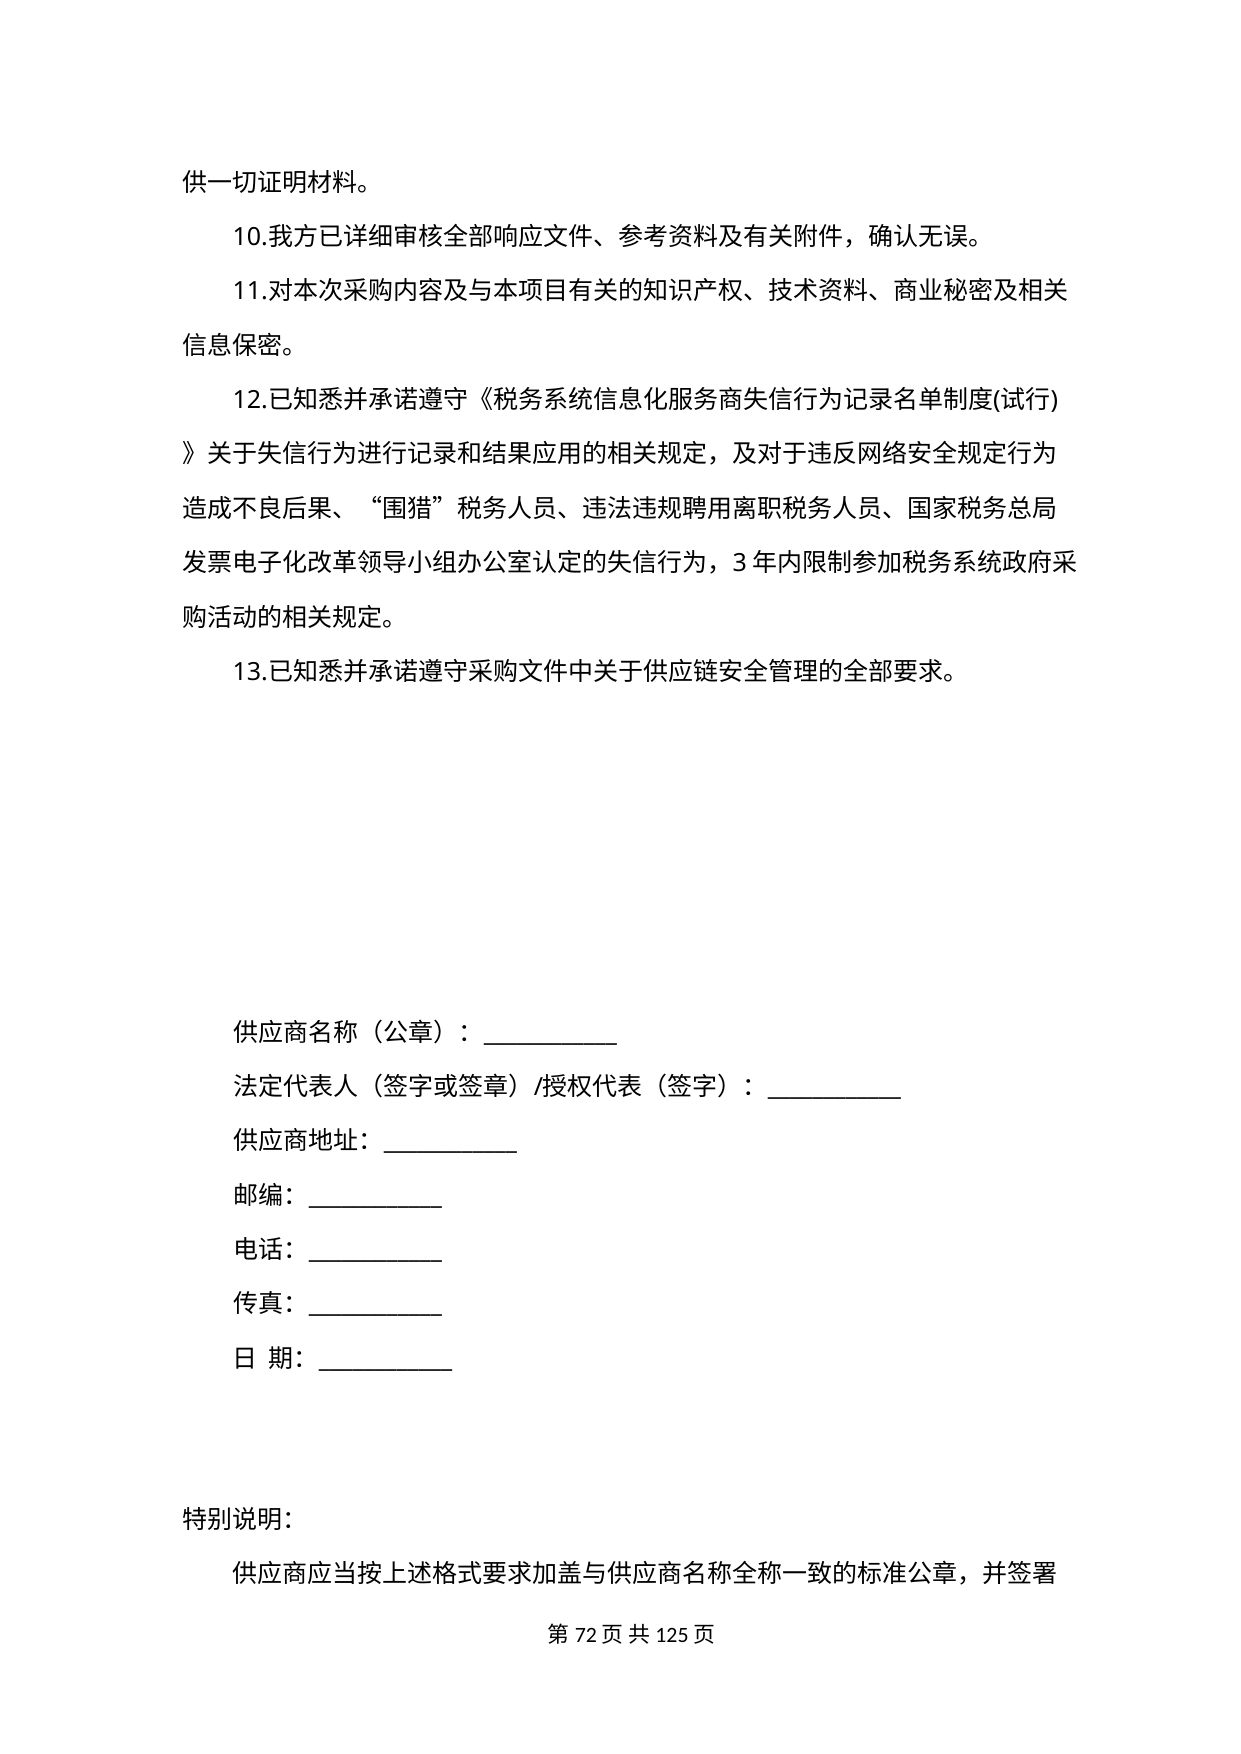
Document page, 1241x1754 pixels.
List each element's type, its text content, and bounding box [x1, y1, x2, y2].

text 电话：____________ [182, 1229, 1080, 1266]
text 法定代表人（签字或签章）/授权代表（签字）：____________ [182, 1066, 1080, 1103]
text 日 期：____________ [232, 1338, 1080, 1374]
text 供应商地址：____________ [182, 1121, 1080, 1157]
text 13.已知悉并承诺遵守采购文件中关于供应链安全管理的全部要求。 [182, 651, 1080, 688]
text 传真：____________ [182, 1284, 1080, 1320]
text 邮编：____________ [182, 1175, 1080, 1211]
text 供应商名称（公章）：____________ [182, 1012, 1080, 1048]
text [182, 162, 1080, 198]
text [182, 1554, 1080, 1590]
text 特别说明： [182, 1499, 1080, 1536]
text 12.已知悉并承诺遵守《税务系统信息化服务商失信行为记录名单制度(试行) 》关于失信行为进行记录和结果应用的相关规定，及对于违反网络安全规定行为造成不良后果、“围猎”税务人员、违法违规聘用离职税务人员、国家税务总局发票电子化改革领导小组办公室认定的失信行为，3年内限制参加税务系统政府采购活动的相关规定。 [182, 379, 1080, 633]
text 11.对本次采购内容及与本项目有关的知识产权、技术资料、商业秘密及相关信息保密。 [182, 271, 1080, 361]
text 10.我方已详细审核全部响应文件、参考资料及有关附件，确认无误。 [182, 216, 1080, 253]
